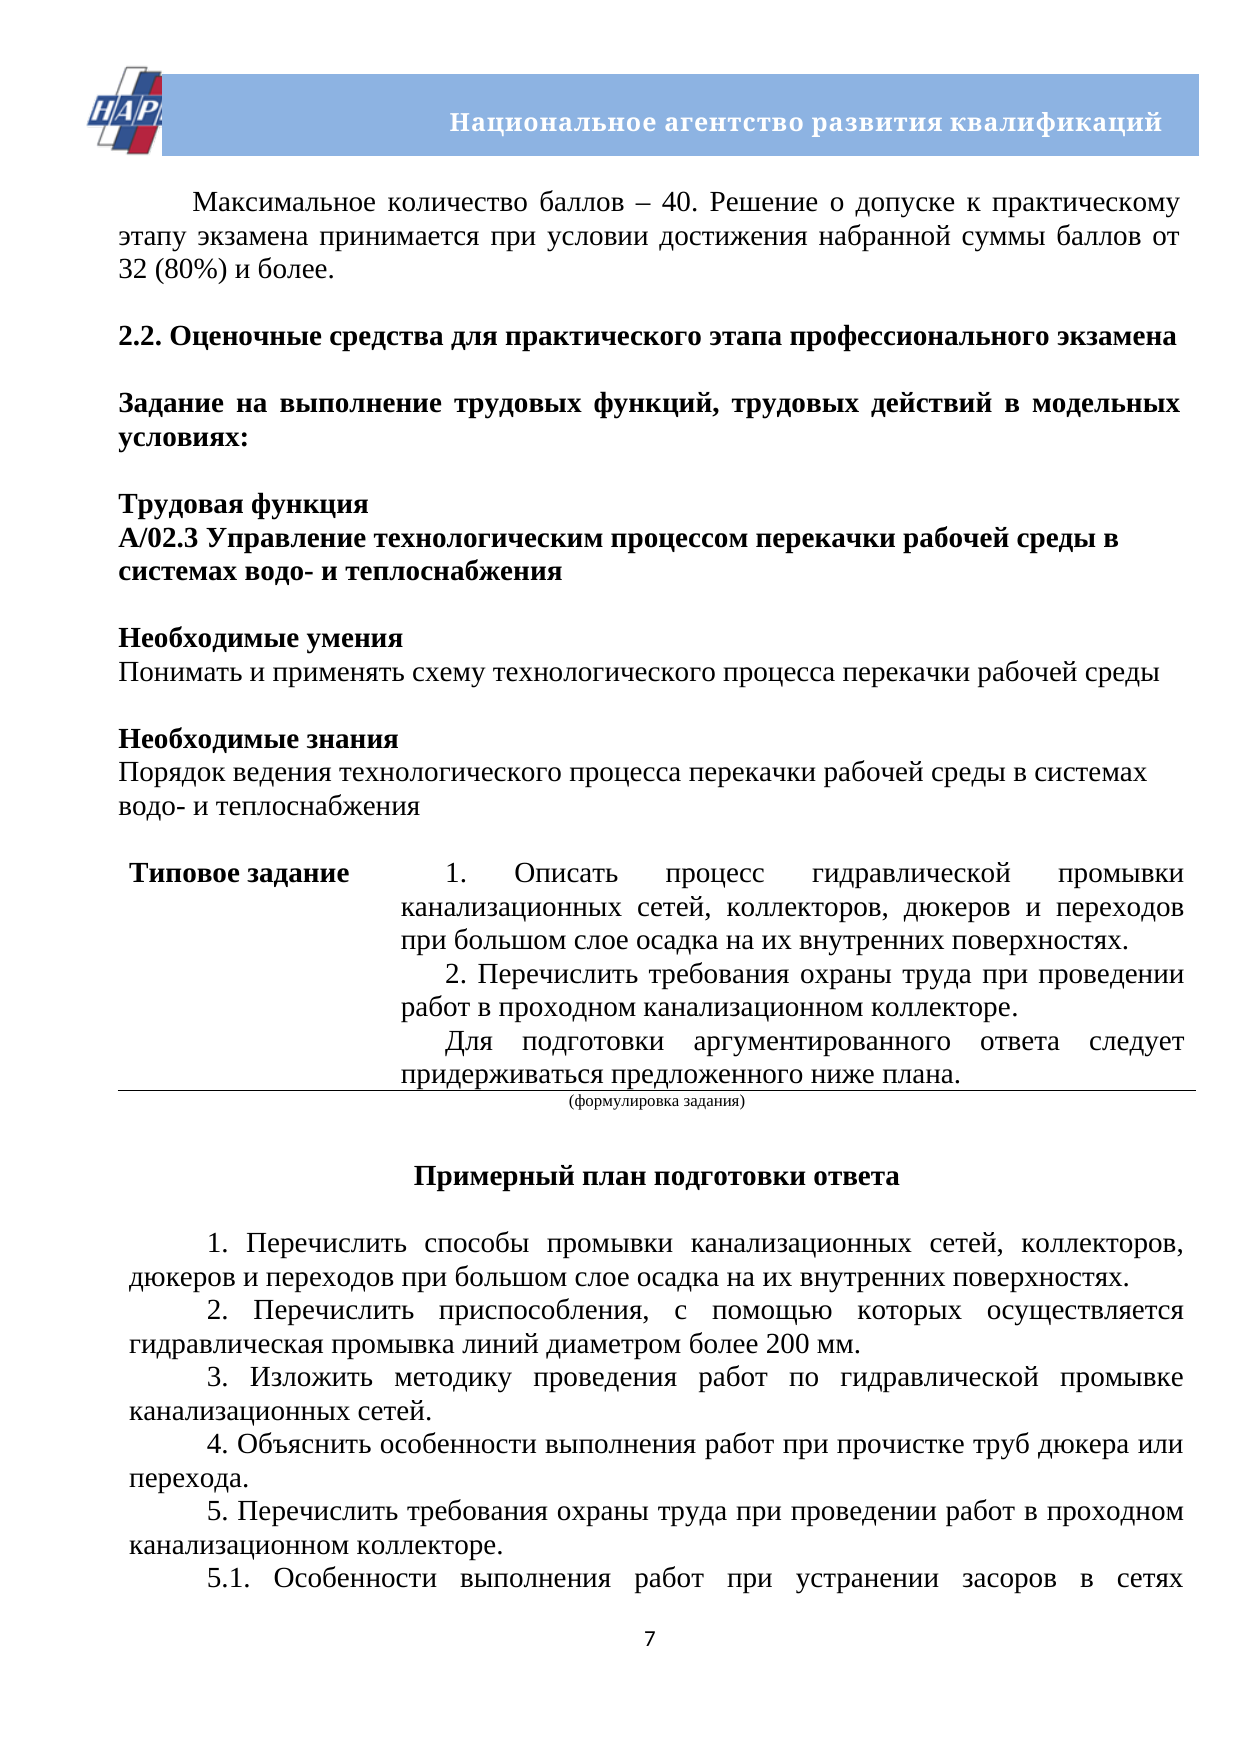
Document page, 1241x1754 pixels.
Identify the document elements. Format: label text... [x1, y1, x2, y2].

text Необходимые умения [118, 620, 1181, 654]
table_header Типовое задание [118, 822, 399, 1090]
text Максимальное количество баллов – 40. Решение о допуске к практическому этапу экзамена принимается при условии достижения набранной суммы баллов от 32 (80%) и более. [118, 184, 1181, 285]
table_header 1. Описать процесс гидравлической промывки канализационных сетей, коллекторов, дюкеров и переходов при большом слое осадка на их внутренних поверхностях. 2. Перечислить требования охраны труда при проведении работ в проходном канализационном коллекторе. Для подготовки аргументированного ответа следует придерживаться предложенного ниже плана. [399, 822, 1196, 1090]
text Необходимые знания [118, 721, 1181, 754]
text A/02.3 Управление технологическим процессом перекачки рабочей среды в системах водо- и теплоснабжения [118, 520, 1181, 587]
picture [85, 62, 193, 161]
table_cell (формулировка задания) [118, 1091, 1196, 1124]
text Задание на выполнение трудовых функций, трудовых действий в модельных условиях: [118, 386, 1181, 453]
text Понимать и применять схему технологического процесса перекачки рабочей среды [118, 654, 1181, 687]
text Порядок ведения технологического процесса перекачки рабочей среды в системах водо- и теплоснабжения [118, 754, 1181, 822]
text 2.2. Оценочные средства для практического этапа профессионального экзамена [118, 318, 1181, 352]
text Трудовая функция [118, 486, 1181, 520]
